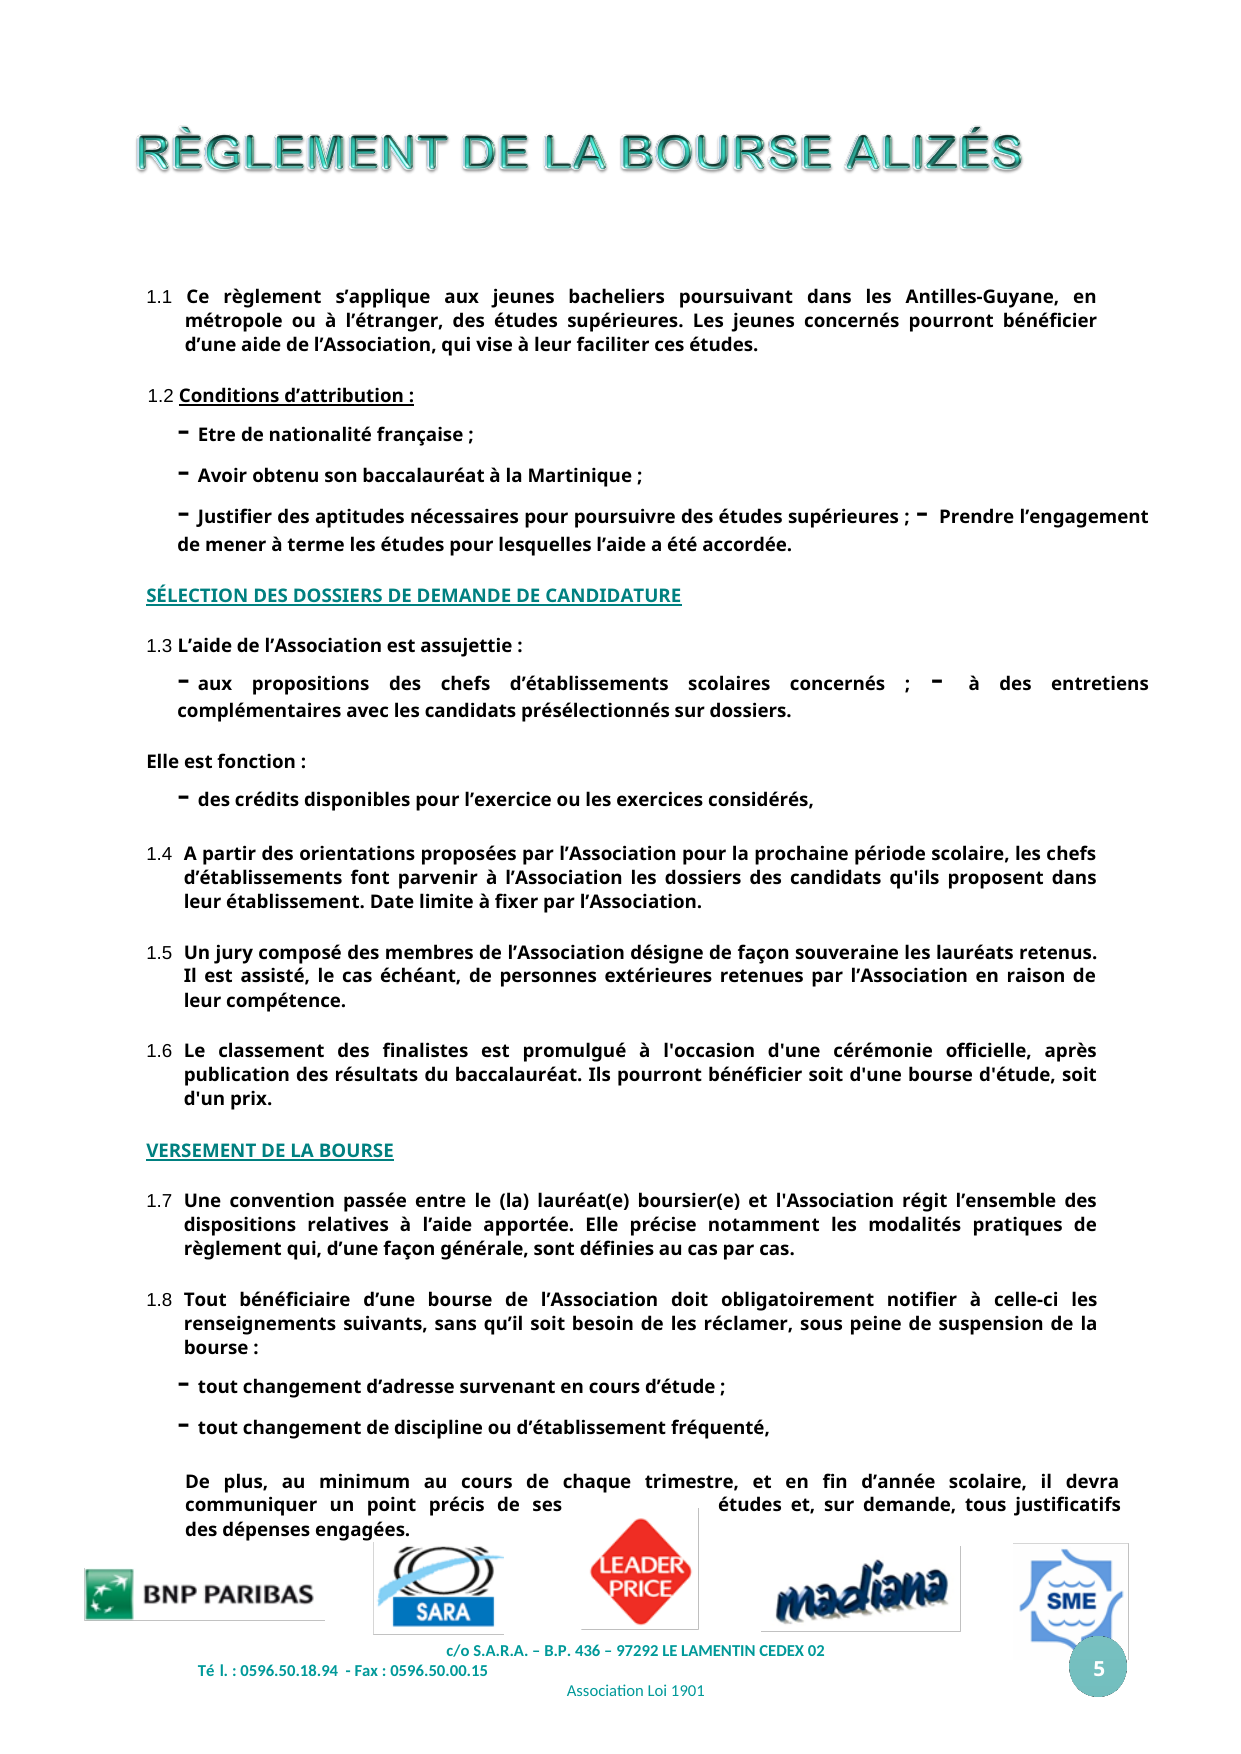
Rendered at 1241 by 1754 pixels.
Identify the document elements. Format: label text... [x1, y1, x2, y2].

text De plus, au minimum au cours de chaque trimestre, et en fin d’année scolaire, il devra communiquer un point précis de ses études et, sur demande, tous justificatifs des dépenses engagées. [185, 1469, 1121, 1541]
list aux propositions des chefs d’établissements scolaires concernés ; - à des entretiens complémentaires avec les candidats présélectionnés sur dossiers. [177, 658, 1149, 723]
list tout changement d’adresse survenant en cours d’étude ; [177, 1360, 1149, 1401]
picture [372, 1542, 504, 1637]
list Tout bénéficiaire d’une bourse de l’Association doit obligatoirement notifier à celle-ci les renseignements suivants, sans qu’il soit besoin de les réclamer, sous peine de suspension de la bourse : [146, 1287, 1098, 1360]
list Une convention passée entre le (la) lauréat(e) boursier(e) et l'Association régit l’ensemble des dispositions relatives à l’aide apportée. Elle précise notamment les modalités pratiques de règlement qui, d’une façon générale, sont définies au cas par cas. [146, 1188, 1098, 1261]
text 1.3 L’aide de l’Association est assujettie : [146, 633, 1149, 658]
list Justifier des aptitudes nécessaires pour poursuivre des études supérieures ; - Prendre l’engagement de mener à terme les études pour lesquelles l’aide a été accordée. [177, 491, 1149, 556]
picture [60, 117, 1095, 194]
picture [83, 1568, 325, 1622]
list Etre de nationalité française ; [177, 408, 1149, 449]
picture [761, 1546, 962, 1633]
list des crédits disponibles pour l’exercice ou les exercices considérés, [177, 774, 1149, 815]
text 1.1 Ce règlement s’applique aux jeunes bacheliers poursuivant dans les Antilles-Guyane, en métropole ou à l’étranger, des études supérieures. Les jeunes concernés pourront bénéficier d’une aide de l’Association, qui vise à leur faciliter ces études. [146, 284, 1098, 357]
list A partir des orientations proposées par l’Association pour la prochaine période scolaire, les chefs d’établissements font parvenir à l’Association les dossiers des candidats qu'ils proposent dans leur établissement. Date limite à fixer par l’Association. [146, 841, 1098, 914]
list Avoir obtenu son baccalauréat à la Martinique ; [177, 450, 1149, 491]
picture [1013, 1542, 1131, 1697]
text Elle est fonction : [146, 749, 1149, 773]
list Un jury composé des membres de l’Association désigne de façon souveraine les lauréats retenus. Il est assisté, le cas échéant, de personnes extérieures retenues par l’Association en raison de leur compétence. [146, 940, 1098, 1012]
picture [581, 1541, 700, 1631]
list tout changement de discipline ou d’établissement fréquenté, [177, 1402, 1149, 1443]
text VERSEMENT DE LA BOURSE [146, 1137, 1149, 1163]
text SÉLECTION DES DOSSIERS DE DEMANDE DE CANDIDATURE [146, 582, 1149, 608]
list Le classement des finalistes est promulgué à l'occasion d'une cérémonie officielle, après publication des résultats du baccalauréat. Ils pourront bénéficier soit d'une bourse d'étude, soit d'un prix. [146, 1038, 1098, 1111]
subtitle 1.2 Conditions d’attribution : [147, 383, 1147, 408]
